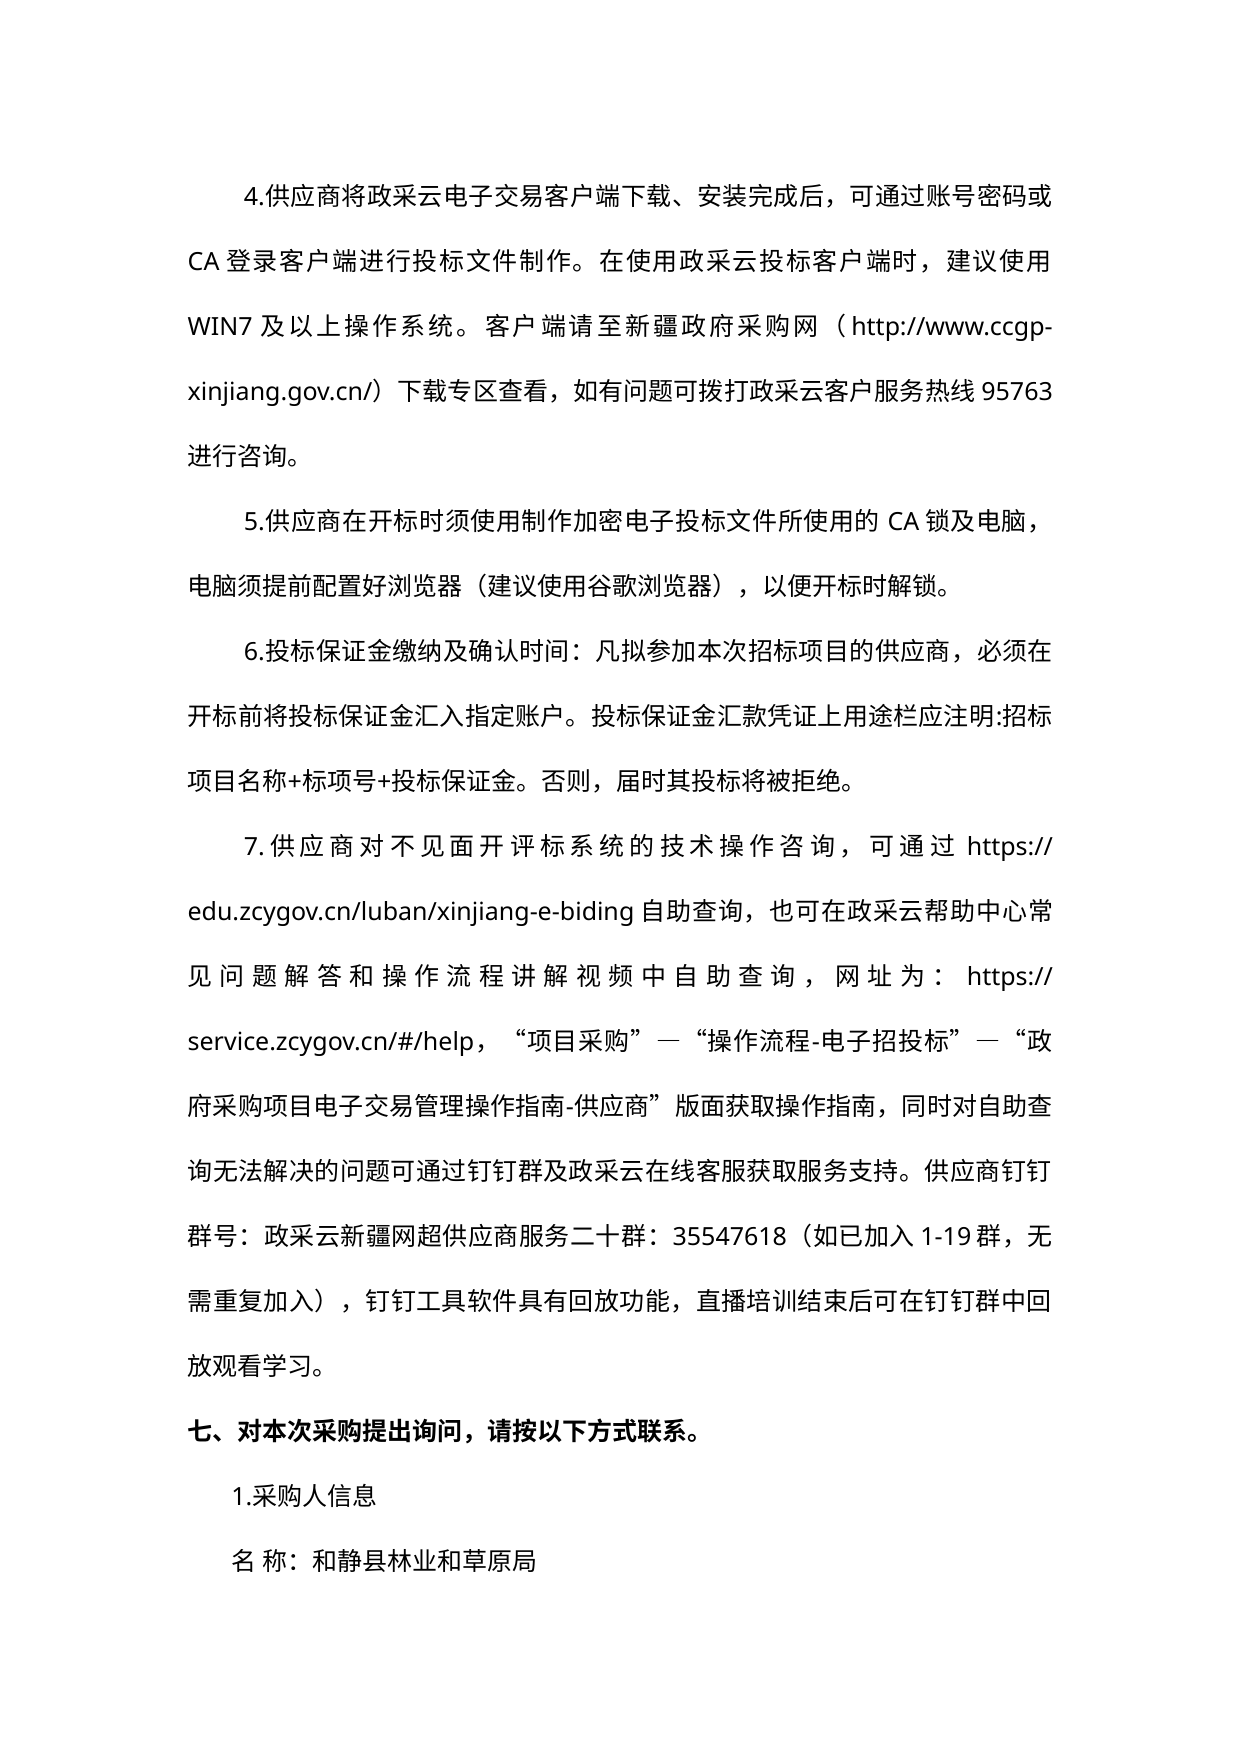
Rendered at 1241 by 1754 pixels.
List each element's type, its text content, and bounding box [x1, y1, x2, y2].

text 七、对本次采购提出询问，请按以下方式联系。 [187, 1397, 1053, 1462]
text 1.采购人信息 [187, 1462, 1053, 1527]
text 6.投标保证金缴纳及确认时间：凡拟参加本次招标项目的供应商，必须在开标前将投标保证金汇入指定账户。投标保证金汇款凭证上用途栏应注明:招标项目名称+标项号+投标保证金。否则，届时其投标将被拒绝。 [187, 617, 1053, 812]
text 名 称：和静县林业和草原局 [187, 1527, 1053, 1592]
text 4.供应商将政采云电子交易客户端下载、安装完成后，可通过账号密码或CA登录客户端进行投标文件制作。在使用政采云投标客户端时，建议使用WIN7及以上操作系统。客户端请至新疆政府采购网（http://www.ccgp-xinjiang.gov.cn/）下载专区查看，如有问题可拨打政采云客户服务热线95763进行咨询。 [187, 162, 1053, 487]
text 7.供应商对不见面开评标系统的技术操作咨询，可通过https://edu.zcygov.cn/luban/xinjiang-e-biding自助查询，也可在政采云帮助中心常见问题解答和操作流程讲解视频中自助查询，网址为：https://service.zcygov.cn/#/help，“项目采购”—“操作流程-电子招投标”—“政府采购项目电子交易管理操作指南-供应商”版面获取操作指南，同时对自助查询无法解决的问题可通过钉钉群及政采云在线客服获取服务支持。供应商钉钉群号：政采云新疆网超供应商服务二十群：35547618（如已加入1-19群，无需重复加入），钉钉工具软件具有回放功能，直播培训结束后可在钉钉群中回放观看学习。 [187, 812, 1053, 1397]
text 5.供应商在开标时须使用制作加密电子投标文件所使用的CA锁及电脑，电脑须提前配置好浏览器（建议使用谷歌浏览器），以便开标时解锁。 [187, 487, 1053, 617]
